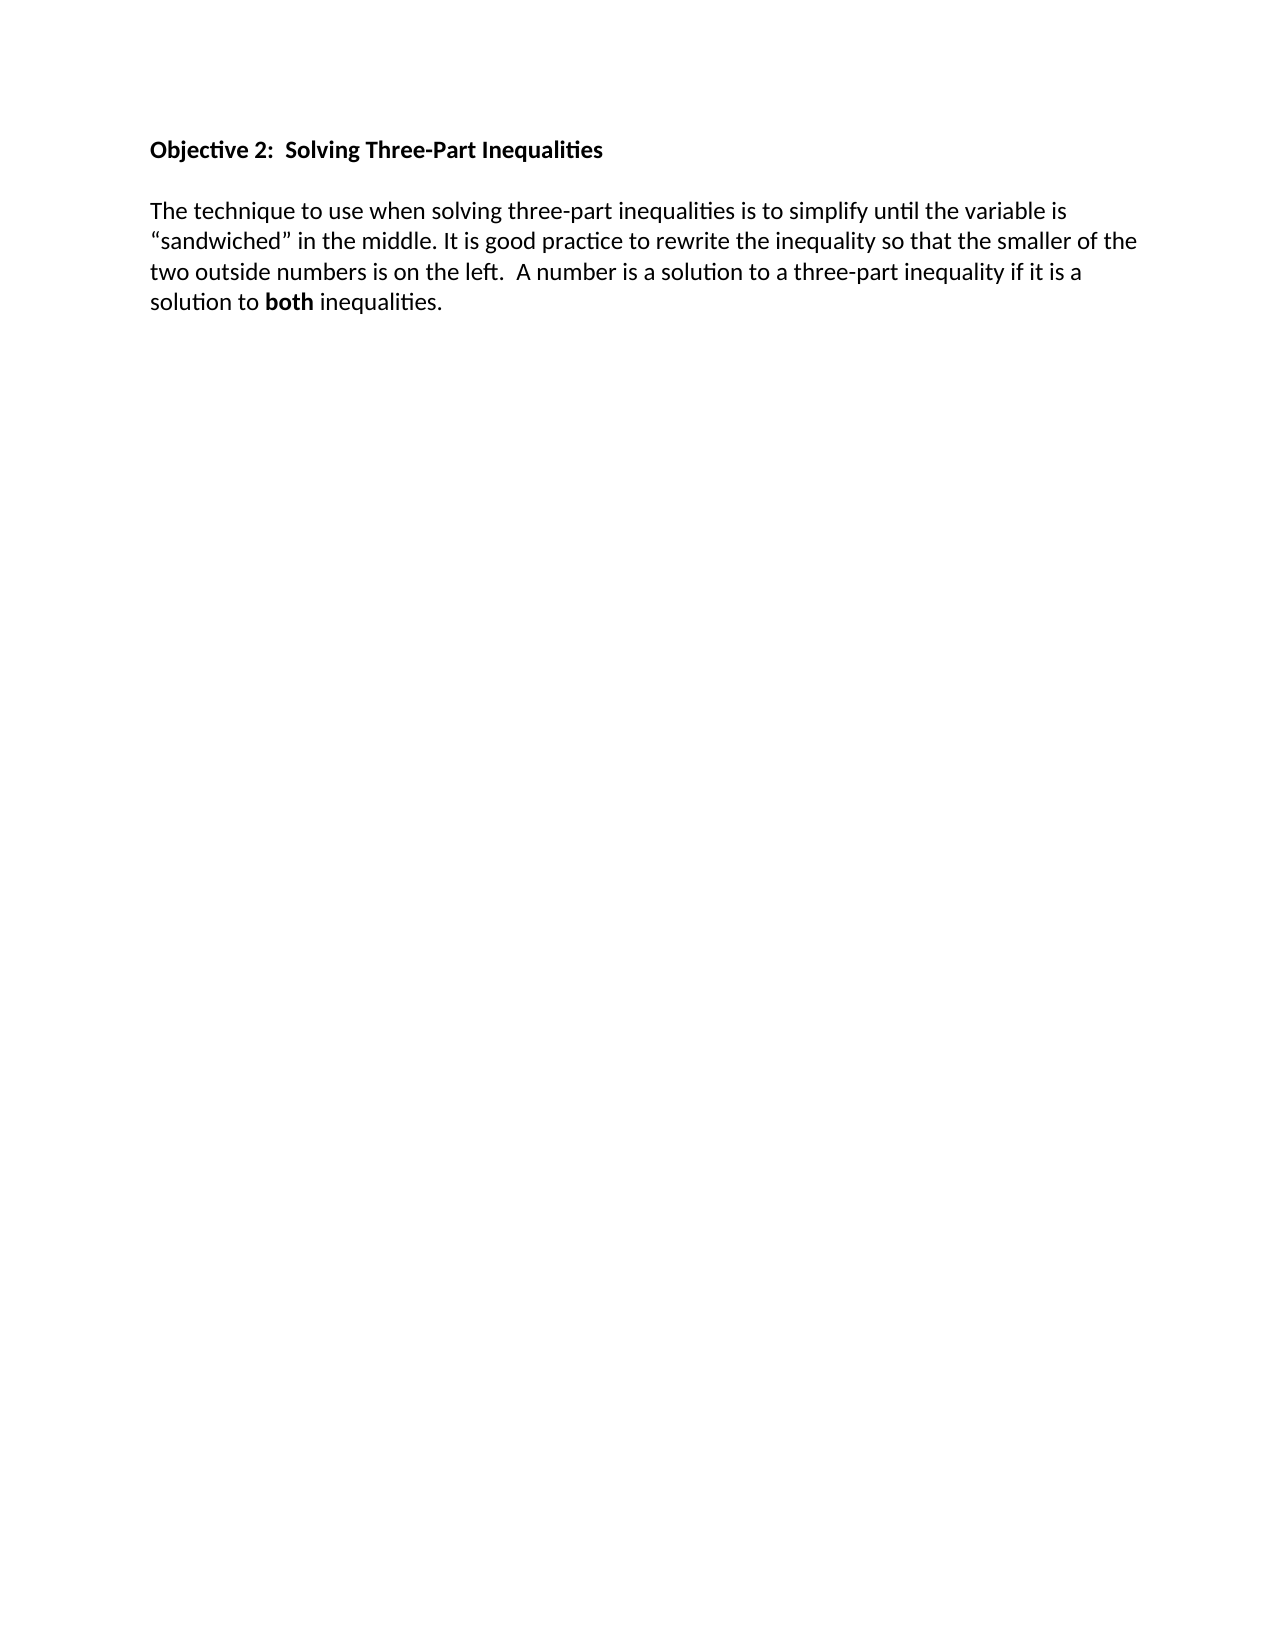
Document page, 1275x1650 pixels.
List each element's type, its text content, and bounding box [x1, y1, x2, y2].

subtitle Objective 2: Solving Three-Part Inequalities [150, 134, 1170, 164]
text The technique to use when solving three-part inequalities is to simplify until the variable is “sandwiched” in the middle. It is good practice to rewrite the inequality so that the smaller of the two outside numbers is on the left. A number is a solution to a three-part inequality if it is a solution to both inequalities. [150, 195, 1170, 317]
